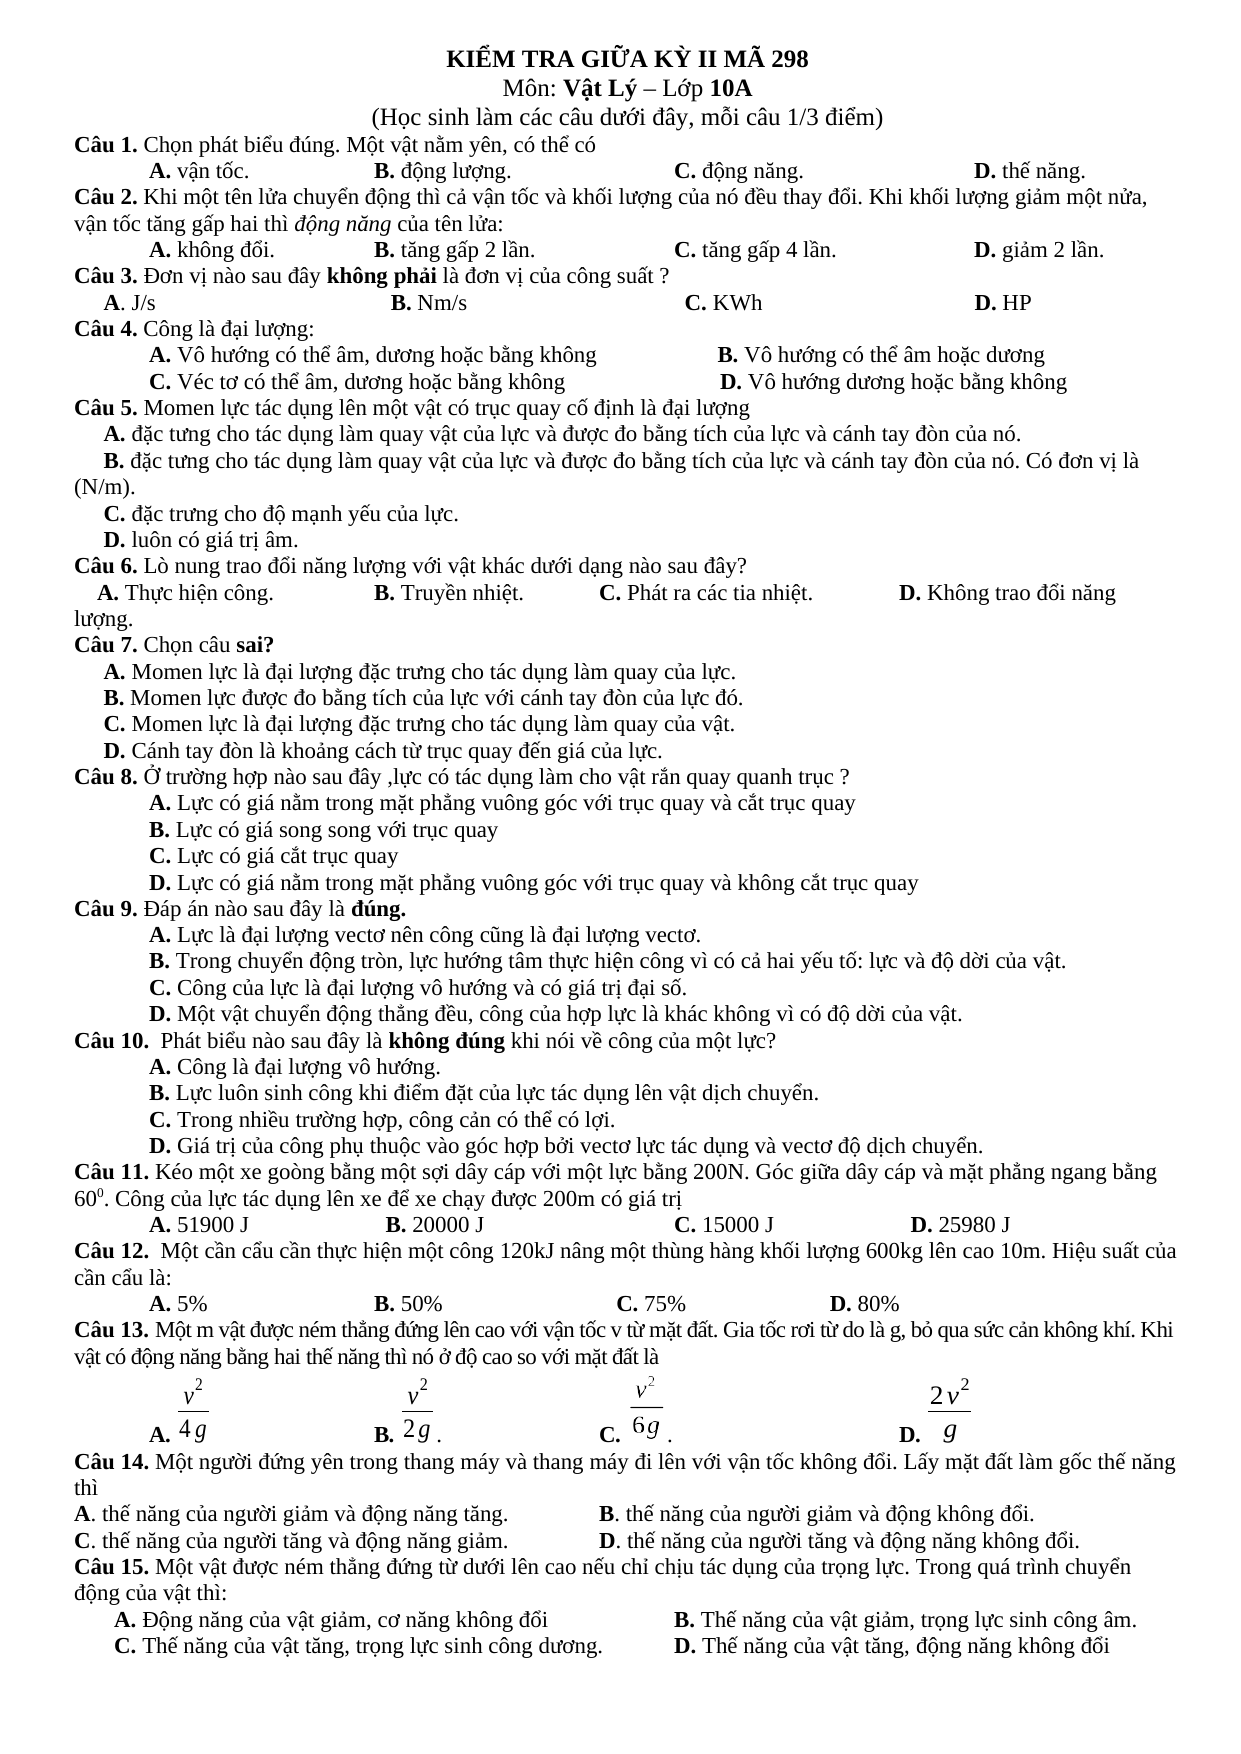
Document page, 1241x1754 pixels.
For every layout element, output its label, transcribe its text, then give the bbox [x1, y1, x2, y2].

text B. Lực có giá song song với trục quay [149, 816, 1181, 842]
text Câu 5. Momen lực tác dụng lên một vật có trục quay cố định là đại lượng [74, 394, 1181, 421]
text Câu 3. Đơn vị nào sau đây không phải là đơn vị của công suất ? [74, 262, 1181, 289]
text C. Thế năng của vật tăng, trọng lực sinh công dương. D. Thế năng của vật tăng, động năng không đổi [74, 1632, 1181, 1658]
text D. Giá trị của công phụ thuộc vào góc hợp bởi vectơ lực tác dụng và vectơ độ dịch chuyển. [74, 1132, 1181, 1158]
text (Học sinh làm các câu dưới đây, mỗi câu 1/3 điểm) [74, 102, 1181, 131]
text D. Lực có giá nằm trong mặt phẳng vuông góc với trục quay và không cắt trục quay [74, 868, 1181, 895]
text KIỂM TRA GIỮA KỲ II MÃ 298 [74, 44, 1181, 73]
text A. Công là đại lượng vô hướng. [74, 1053, 1181, 1079]
text B. Momen lực được đo bằng tích của lực với cánh tay đòn của lực đó. [74, 684, 1181, 710]
text A. 51900 J B. 20000 J C. 15000 J D. 25980 J [74, 1211, 1181, 1237]
text Câu 7. Chọn câu sai? [74, 631, 1181, 658]
text A. Lực là đại lượng vectơ nên công cũng là đại lượng vectơ. [74, 921, 1181, 948]
text A. vận tốc. B. động lượng. C. động năng. D. thế năng. [74, 157, 1181, 183]
text A. Thực hiện công. B. Truyền nhiệt. C. Phát ra các tia nhiệt. D. Không trao đổi năng lượng. [74, 579, 1181, 631]
text C. Véc tơ có thể âm, dương hoặc bằng không D. Vô hướng dương hoặc bằng không [74, 368, 1181, 394]
text D. Một vật chuyển động thẳng đều, công của hợp lực là khác không vì có độ dời của vật. [74, 1000, 1181, 1027]
text Câu 9. Đáp án nào sau đây là đúng. [74, 895, 1181, 921]
text B. đặc tưng cho tác dụng làm quay vật của lực và được đo bằng tích của lực và cánh tay đòn của nó. Có đơn vị là (N/m). [74, 447, 1181, 499]
text Câu 2. Khi một tên lửa chuyển động thì cả vận tốc và khối lượng của nó đều thay đổi. Khi khối lượng giảm một nửa, vận tốc tăng gấp hai thì động năng của tên lửa: [74, 183, 1181, 236]
text A. Momen lực là đại lượng đặc trưng cho tác dụng làm quay của lực. [74, 658, 1181, 684]
text Câu 13. Một m vật được ném thẳng đứng lên cao với vận tốc v từ mặt đất. Gia tốc rơi từ do là g, bỏ qua sức cản không khí. Khi vật có động năng bằng hai thế năng thì nó ở độ cao so với mặt đất là [74, 1317, 1181, 1369]
text Câu 8. Ở trường hợp nào sau đây ,lực có tác dụng làm cho vật rắn quay quanh trục ? [74, 763, 1181, 789]
text A. không đổi. B. tăng gấp 2 lần. C. tăng gấp 4 lần. D. giảm 2 lần. [74, 236, 1181, 262]
text Câu 4. Công là đại lượng: [74, 315, 1181, 341]
text A. đặc tưng cho tác dụng làm quay vật của lực và được đo bằng tích của lực và cánh tay đòn của nó. [74, 421, 1181, 447]
text C. Lực có giá cắt trục quay [74, 842, 1181, 868]
text C. Trong nhiều trường hợp, công cản có thể có lợi. [74, 1106, 1181, 1132]
text A. 5% B. 50% C. 75% D. 80% [74, 1290, 1181, 1317]
text Câu 15. Một vật được ném thẳng đứng từ dưới lên cao nếu chỉ chịu tác dụng của trọng lực. Trong quá trình chuyển động của vật thì: [74, 1553, 1181, 1606]
text C. Công của lực là đại lượng vô hướng và có giá trị đại số. [74, 974, 1181, 1000]
text B. Trong chuyển động tròn, lực hướng tâm thực hiện công vì có cả hai yếu tố: lực và độ dời của vật. [74, 948, 1181, 974]
text A. B. . C. . D. [74, 1369, 1181, 1448]
text Câu 6. Lò nung trao đổi năng lượng với vật khác dưới dạng nào sau đây? [74, 552, 1181, 579]
text Câu 1. Chọn phát biểu đúng. Một vật nằm yên, có thể có [74, 131, 1181, 157]
text Câu 12. Một cần cẩu cần thực hiện một công 120kJ nâng một thùng hàng khối lượng 600kg lên cao 10m. Hiệu suất của cần cẩu là: [74, 1237, 1181, 1290]
text A. thế năng của người giảm và động năng tăng. B. thế năng của người giảm và động không đổi. [74, 1500, 1181, 1527]
text Câu 14. Một người đứng yên trong thang máy và thang máy đi lên với vận tốc không đổi. Lấy mặt đất làm gốc thế năng thì [74, 1448, 1181, 1500]
text C. thế năng của người tăng và động năng giảm. D. thế năng của người tăng và động năng không đổi. [74, 1527, 1181, 1553]
text B. Lực luôn sinh công khi điểm đặt của lực tác dụng lên vật dịch chuyển. [74, 1079, 1181, 1106]
text C. Momen lực là đại lượng đặc trưng cho tác dụng làm quay của vật. [74, 710, 1181, 737]
text Câu 10. Phát biểu nào sau đây là không đúng khi nói về công của một lực? [74, 1027, 1181, 1053]
text A. Lực có giá nằm trong mặt phẳng vuông góc với trục quay và cắt trục quay [74, 789, 1181, 816]
text Môn: Vật Lý – Lớp 10A [74, 73, 1181, 102]
text A. Vô hướng có thể âm, dương hoặc bằng không B. Vô hướng có thể âm hoặc dương [74, 341, 1181, 368]
text D. luôn có giá trị âm. [74, 526, 1181, 552]
text A. Động năng của vật giảm, cơ năng không đổi B. Thế năng của vật giảm, trọng lực sinh công âm. [74, 1606, 1181, 1632]
text A. J/s B. Nm/s C. KWh D. HP [74, 289, 1181, 315]
text D. Cánh tay đòn là khoảng cách từ trục quay đến giá của lực. [74, 737, 1181, 763]
text C. đặc trưng cho độ mạnh yếu của lực. [74, 499, 1181, 526]
text Câu 11. Kéo một xe goòng bằng một sợi dây cáp với một lực bằng 200N. Góc giữa dây cáp và mặt phẳng ngang bằng 600. Công của lực tác dụng lên xe để xe chạy được 200m có giá trị [74, 1158, 1181, 1211]
